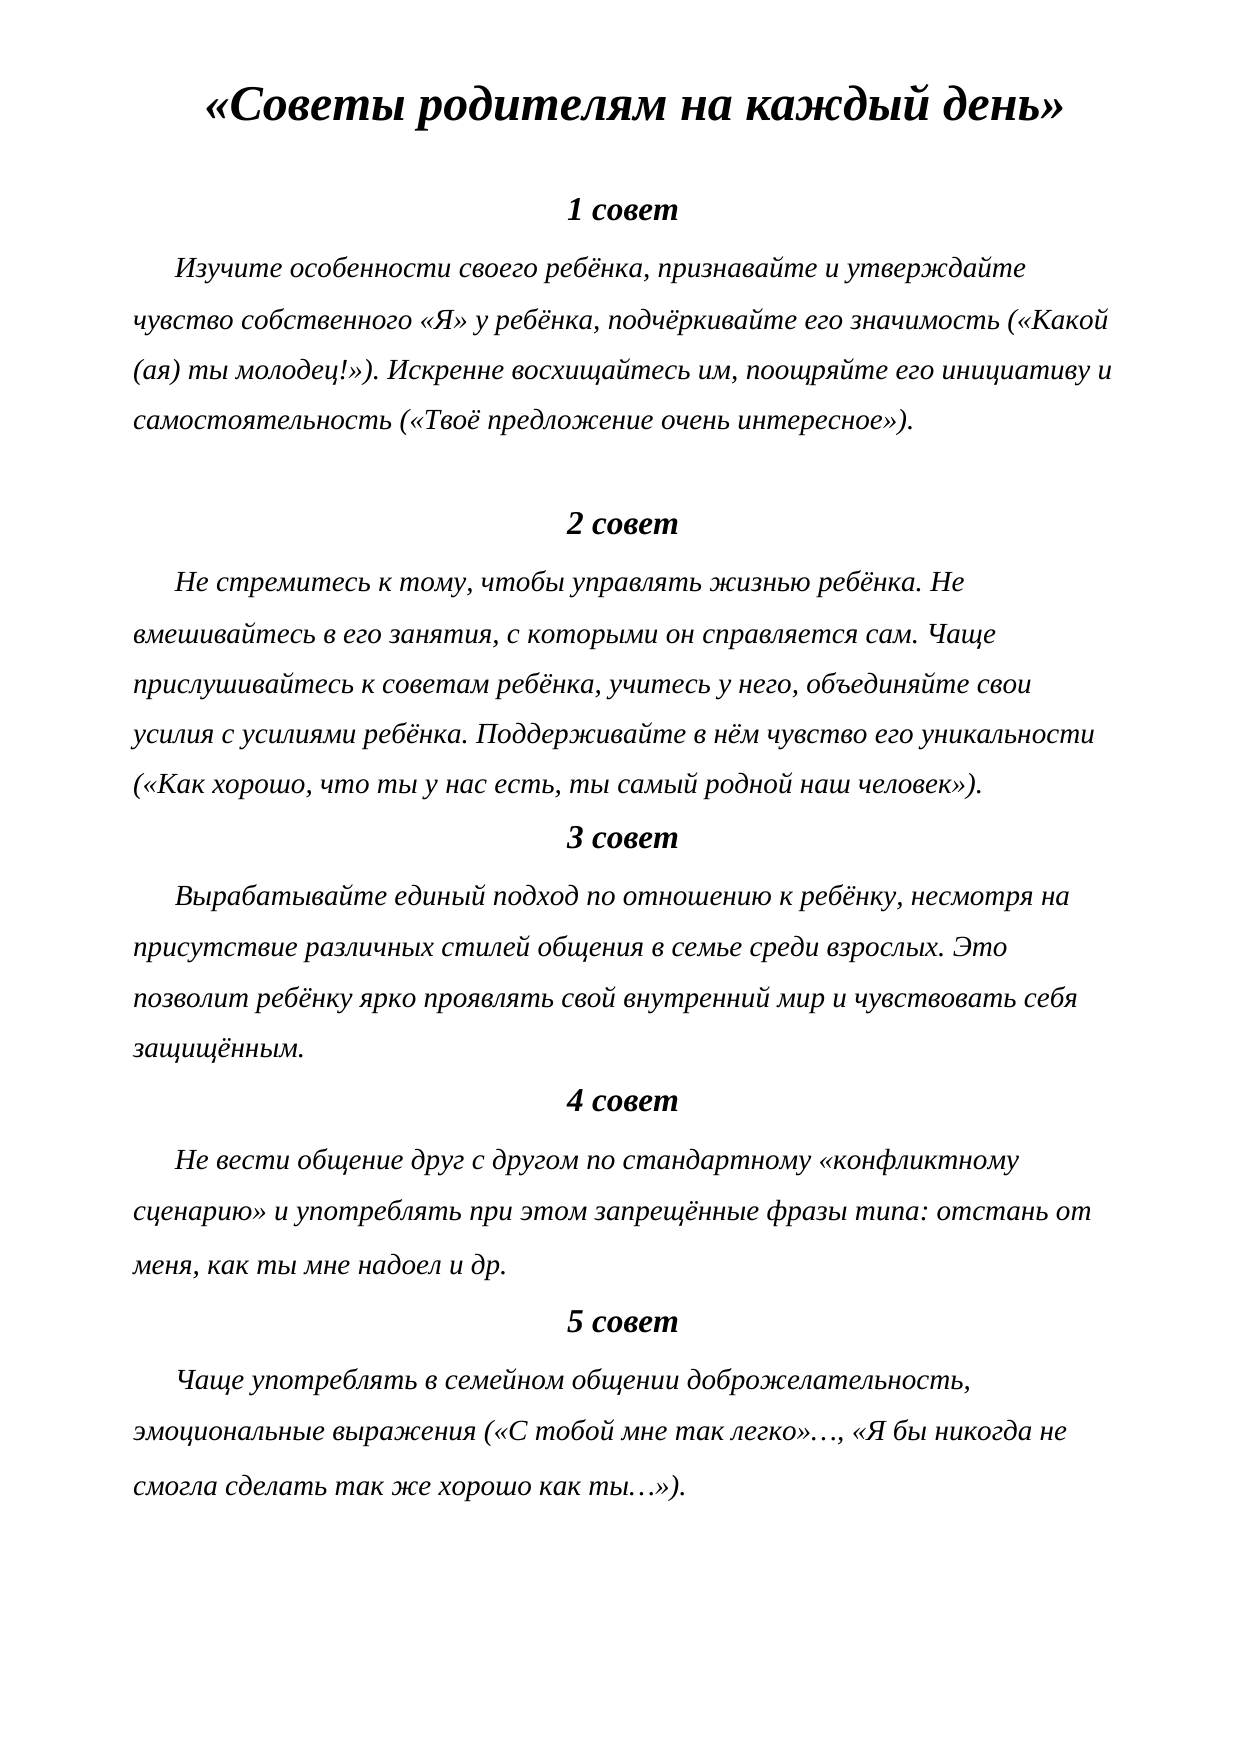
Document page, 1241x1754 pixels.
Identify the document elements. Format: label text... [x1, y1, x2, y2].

text 4 совет [133, 1081, 1113, 1119]
text 5 совет [133, 1301, 1113, 1339]
text Вырабатывайте единый подход по отношению к ребёнку, несмотря на присутствие различных стилей общения в семье среди взрослых. Это позволит ребёнку ярко проявлять свой внутренний мир и чувствовать себя защищённым. [133, 874, 1113, 1064]
text Не вести общение друг с другом по стандартному «конфликтному сценарию» и употреблять при этом запрещённые фразы типа: отстань от меня, как ты мне надоел и др. [133, 1138, 1113, 1282]
text Чаще употреблять в семейном общении доброжелательность, эмоциональные выражения («С тобой мне так легко»…, «Я бы никогда не смогла сделать так же хорошо как ты…»). [133, 1358, 1113, 1502]
text 2 совет [133, 503, 1113, 541]
text Не стремитесь к тому, чтобы управлять жизнью ребёнка. Не вмешивайтесь в его занятия, с которыми он справляется сам. Чаще прислушивайтесь к советам ребёнка, учитесь у него, объединяйте свои усилия с усилиями ребёнка. Поддерживайте в нём чувство его уникальности («Как хорошо, что ты у нас есть, ты самый родной наш человек»). [133, 561, 1113, 800]
text Изучите особенности своего ребёнка, признавайте и утверждайте чувство собственного «Я» у ребёнка, подчёркивайте его значимость («Какой (ая) ты молодец!»). Искренне восхищайтесь им, поощряйте его инициативу и самостоятельность («Твоё предложение очень интересное»). [133, 247, 1113, 436]
text «Советы родителям на каждый день» [133, 74, 1137, 131]
text 3 совет [133, 817, 1113, 855]
text 1 совет [133, 189, 1113, 228]
